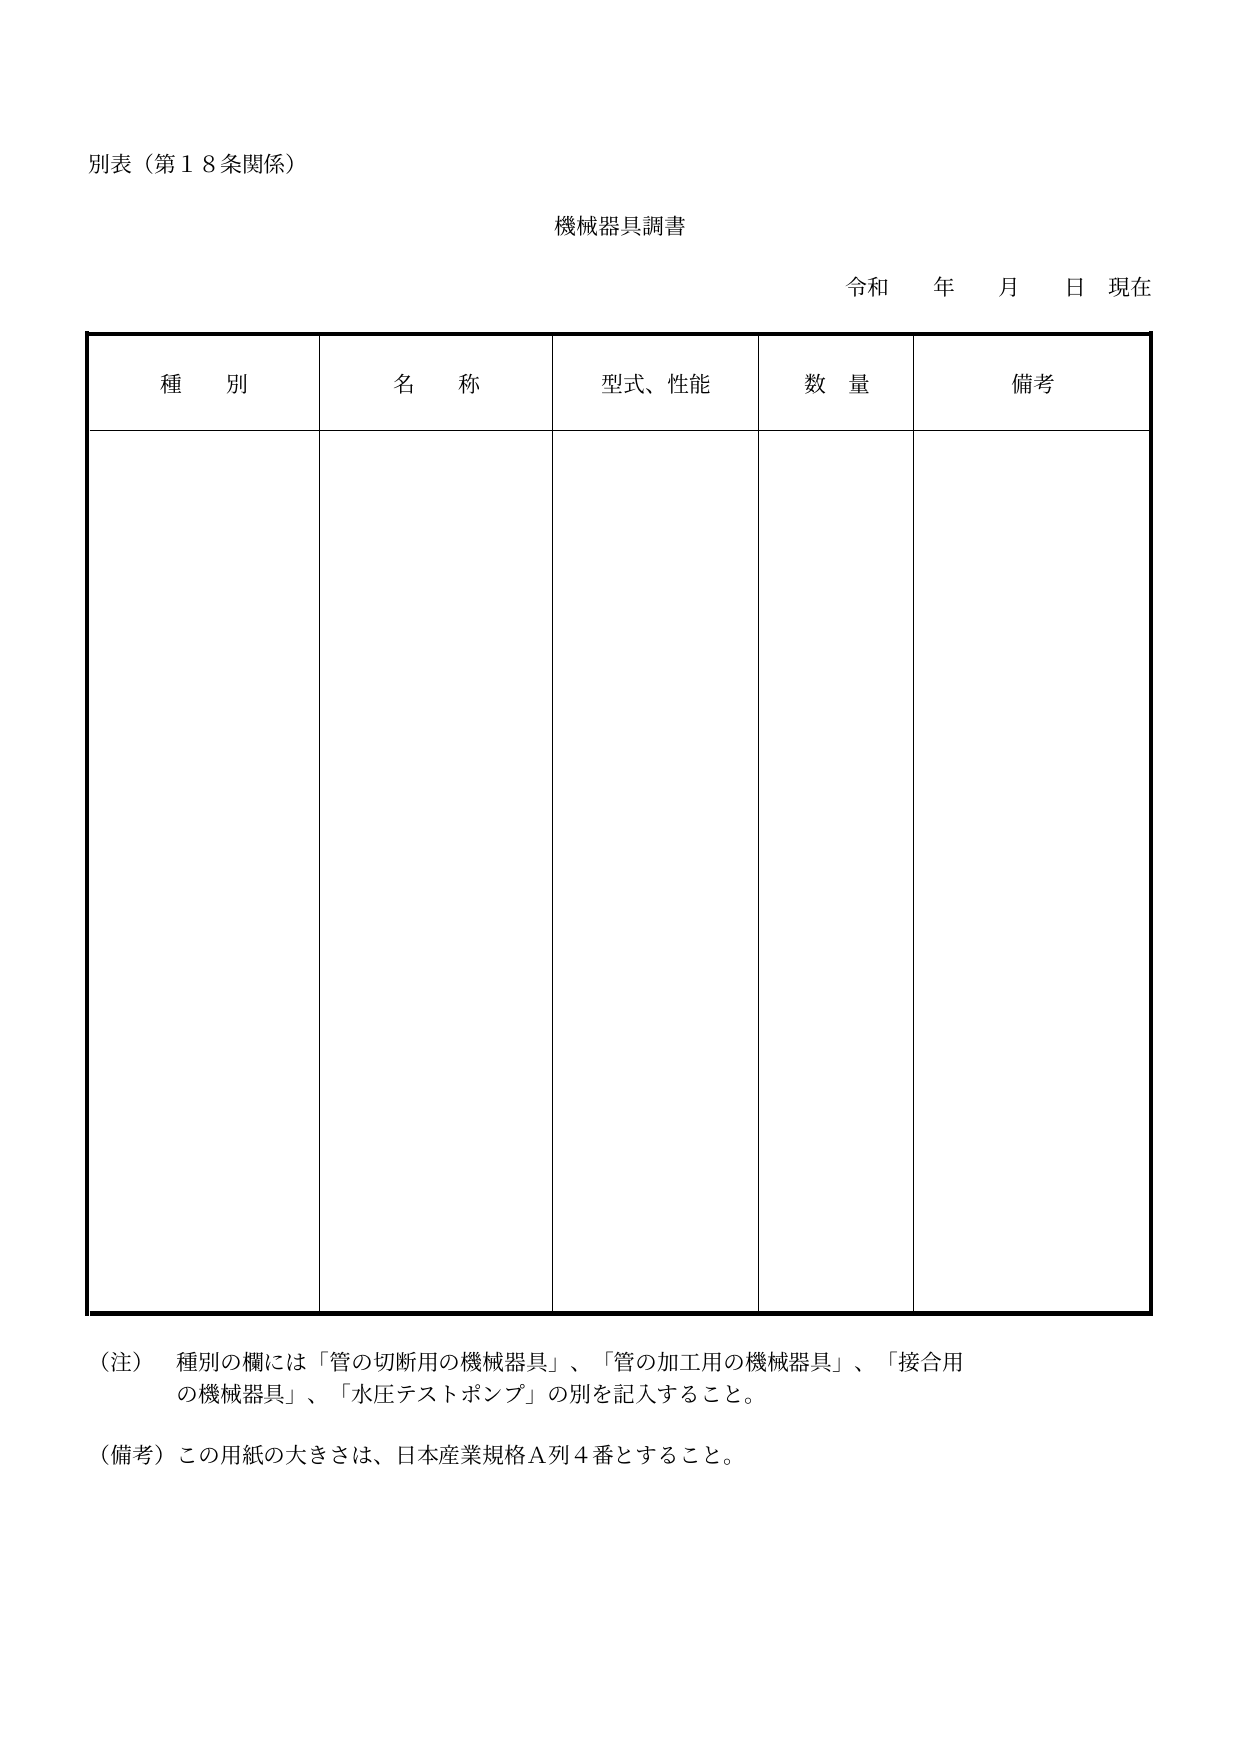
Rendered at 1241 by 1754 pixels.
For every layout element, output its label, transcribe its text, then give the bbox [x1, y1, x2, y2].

text 機械器具調書 [89, 209, 1152, 240]
table_cell [89, 431, 319, 1311]
table_header 備考 [914, 336, 1149, 430]
table_cell [759, 431, 913, 1311]
text （備考）この用紙の大きさは、日本産業規格Ａ列４番とすること。 [89, 1438, 1152, 1470]
table_cell [320, 431, 552, 1311]
table_header 型式、性能 [553, 336, 758, 430]
text 別表（第１８条関係） [89, 148, 1152, 179]
table_cell [553, 431, 758, 1311]
table_header 名 称 [320, 336, 552, 430]
text 令和 年 月 日 現在 [89, 270, 1152, 302]
text （注） 種別の欄には「管の切断用の機械器具」、「管の加工用の機械器具」、「接合用 [89, 1346, 1152, 1377]
table_cell [914, 431, 1149, 1311]
table_header 種 別 [89, 336, 319, 430]
text の機械器具」、「水圧テストポンプ」の別を記入すること。 [89, 1377, 1152, 1408]
table_header 数 量 [759, 336, 913, 430]
